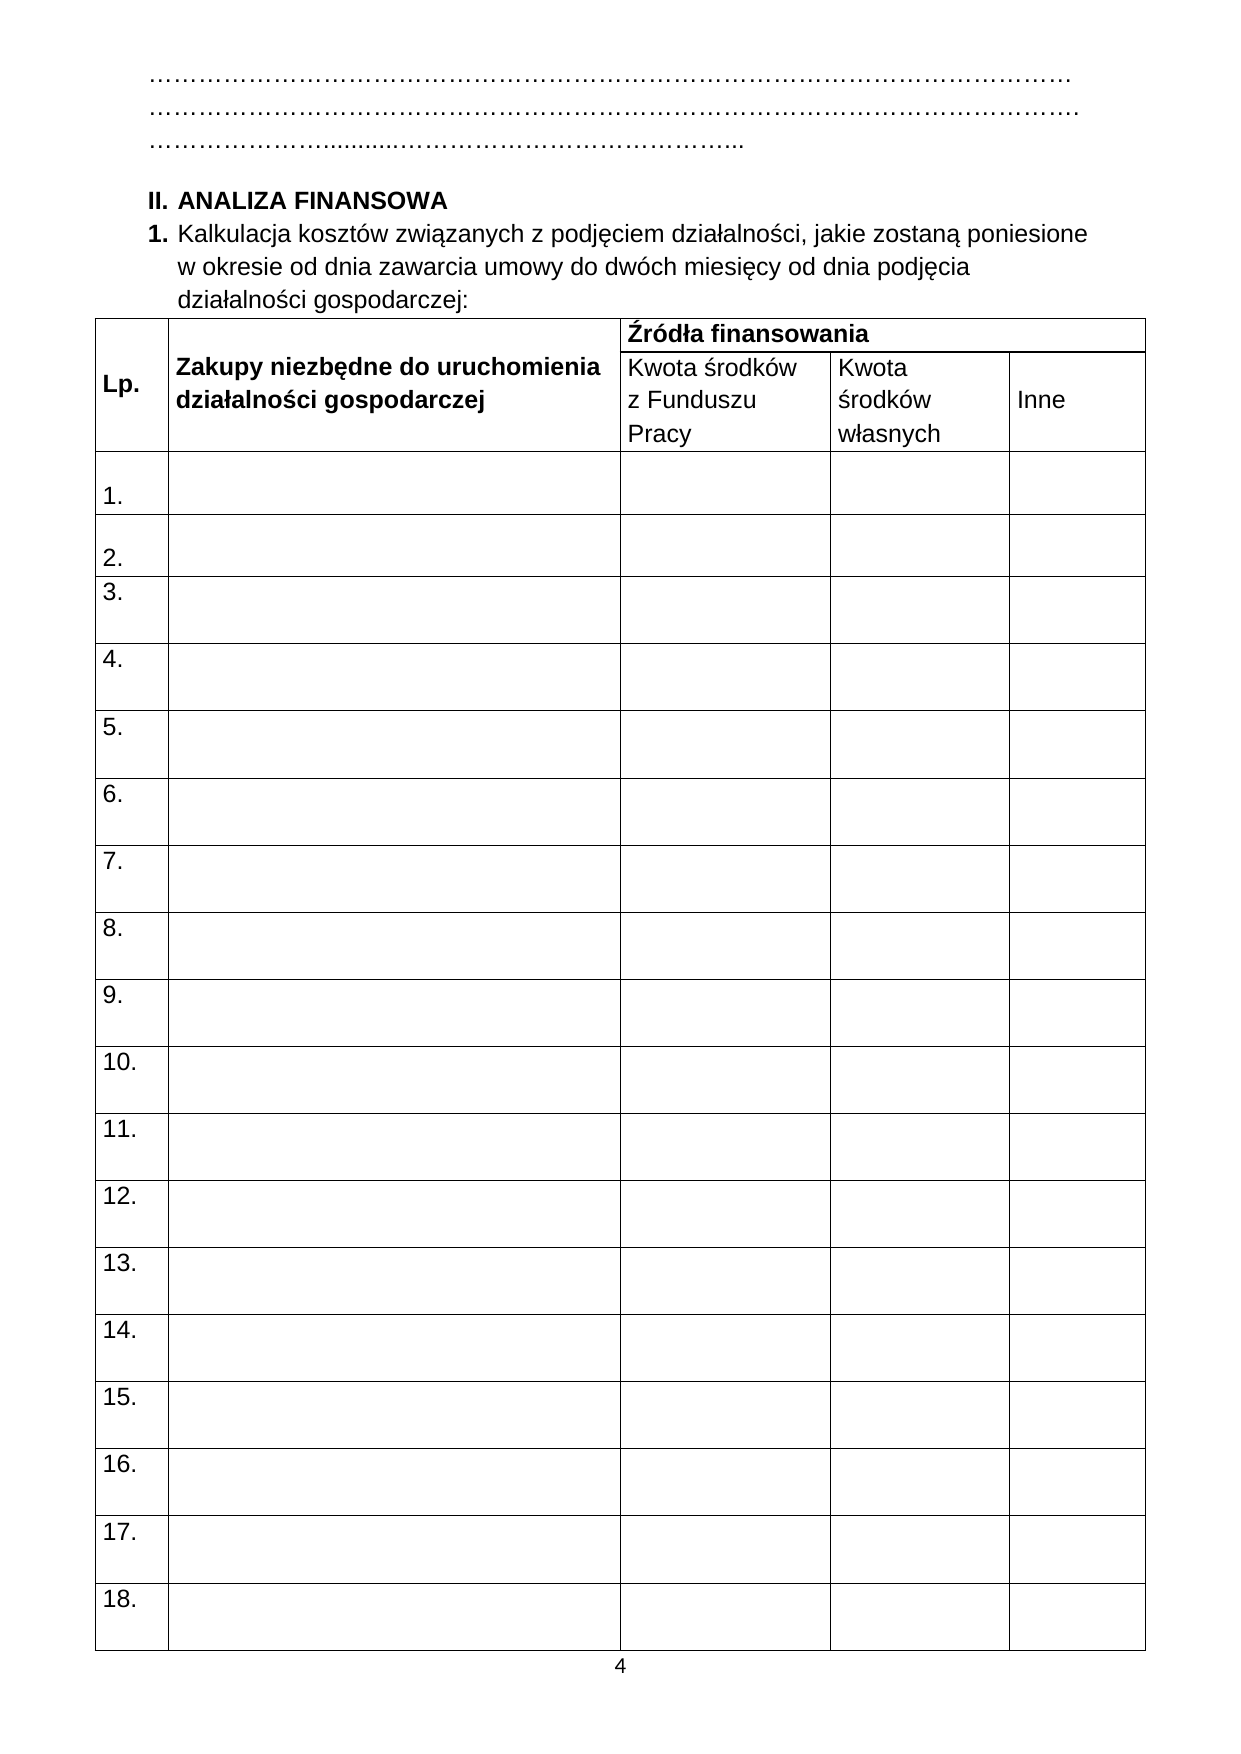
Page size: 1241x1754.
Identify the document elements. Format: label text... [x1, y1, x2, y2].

table_cell [96, 577, 168, 643]
table_cell [96, 1181, 168, 1247]
table_cell [96, 644, 168, 710]
table_cell [169, 1181, 620, 1247]
table_cell [1010, 913, 1145, 979]
table_cell [621, 1516, 830, 1582]
table_header Lp. [96, 319, 168, 451]
table_cell [169, 711, 620, 777]
table_cell [169, 1248, 620, 1314]
table_cell [96, 1382, 168, 1448]
table_cell [831, 1114, 1009, 1180]
table_cell [831, 452, 1009, 514]
table_cell [621, 1584, 830, 1649]
table_cell [169, 1047, 620, 1113]
table_cell [1010, 779, 1145, 844]
table_cell [831, 1382, 1009, 1448]
table_cell [621, 577, 830, 643]
table_cell [621, 980, 830, 1046]
table_cell [1010, 1449, 1145, 1515]
table_cell [1010, 1114, 1145, 1180]
table_cell [621, 1449, 830, 1515]
table_cell [1010, 1516, 1145, 1582]
table_cell [831, 913, 1009, 979]
table_cell [621, 1315, 830, 1381]
table_cell [831, 1248, 1009, 1314]
table_cell [621, 779, 830, 844]
table_cell [169, 779, 620, 844]
table_cell [831, 711, 1009, 777]
table_cell [831, 1047, 1009, 1113]
table_cell [169, 577, 620, 643]
table_cell [621, 1047, 830, 1113]
table_cell [831, 1315, 1009, 1381]
table_cell [169, 1382, 620, 1448]
table_cell [96, 1315, 168, 1381]
table_cell [621, 644, 830, 710]
table_cell [169, 913, 620, 979]
table_cell Kwota środków własnych [831, 353, 1009, 451]
table_cell [169, 515, 620, 576]
table_cell [1010, 1584, 1145, 1649]
table_cell [169, 452, 620, 514]
table_cell [1010, 452, 1145, 514]
table_cell [96, 711, 168, 777]
table_cell [1010, 644, 1145, 710]
table_cell [1010, 577, 1145, 643]
table_cell [96, 515, 168, 576]
table_cell [621, 515, 830, 576]
table_cell [96, 1114, 168, 1180]
table_cell [96, 1449, 168, 1515]
table_cell [621, 846, 830, 912]
table_cell [831, 577, 1009, 643]
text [148, 59, 1092, 154]
table_cell [621, 1248, 830, 1314]
table_cell [1010, 1248, 1145, 1314]
table_cell [169, 980, 620, 1046]
table_header Zakupy niezbędne do uruchomienia działalności gospodarczej [169, 319, 620, 451]
table_cell [1010, 711, 1145, 777]
table_cell [831, 1516, 1009, 1582]
table_cell [1010, 980, 1145, 1046]
table_cell [96, 1248, 168, 1314]
table_cell [621, 913, 830, 979]
table_cell [96, 980, 168, 1046]
table_cell [96, 1584, 168, 1649]
table_cell [831, 846, 1009, 912]
table_cell [96, 779, 168, 844]
table_cell [169, 1315, 620, 1381]
table_cell [169, 1516, 620, 1582]
list ANALIZA FINANSOWA [148, 186, 1092, 214]
table_header Źródła finansowania [621, 319, 1145, 351]
table_cell [96, 913, 168, 979]
list Kalkulacja kosztów związanych z podjęciem działalności, jakie zostaną poniesione w okresie od dnia zawarcia umowy do dwóch miesięcy od dnia podjęcia działalności gospodarczej: [148, 219, 1092, 313]
table_cell [96, 1516, 168, 1582]
table_cell [831, 980, 1009, 1046]
table_cell [1010, 1382, 1145, 1448]
table_cell [621, 1114, 830, 1180]
table_cell [169, 846, 620, 912]
table_cell [96, 1047, 168, 1113]
table_cell [96, 846, 168, 912]
table_cell [831, 1449, 1009, 1515]
table_cell [621, 711, 830, 777]
table_cell [169, 644, 620, 710]
table_cell [169, 1114, 620, 1180]
table_cell [1010, 1047, 1145, 1113]
table_cell [1010, 846, 1145, 912]
table_cell [831, 515, 1009, 576]
table_cell Kwota środków z Funduszu Pracy [621, 353, 830, 451]
table_cell [621, 1181, 830, 1247]
table_cell [831, 779, 1009, 844]
table_cell [1010, 1181, 1145, 1247]
table_cell [96, 452, 168, 514]
table_cell Inne [1010, 353, 1145, 451]
table_cell [831, 1584, 1009, 1649]
table_cell [831, 1181, 1009, 1247]
table_cell [831, 644, 1009, 710]
table_cell [621, 1382, 830, 1448]
table_cell [169, 1584, 620, 1649]
table_cell [1010, 1315, 1145, 1381]
table_cell [169, 1449, 620, 1515]
table_cell [1010, 515, 1145, 576]
table_cell [621, 452, 830, 514]
